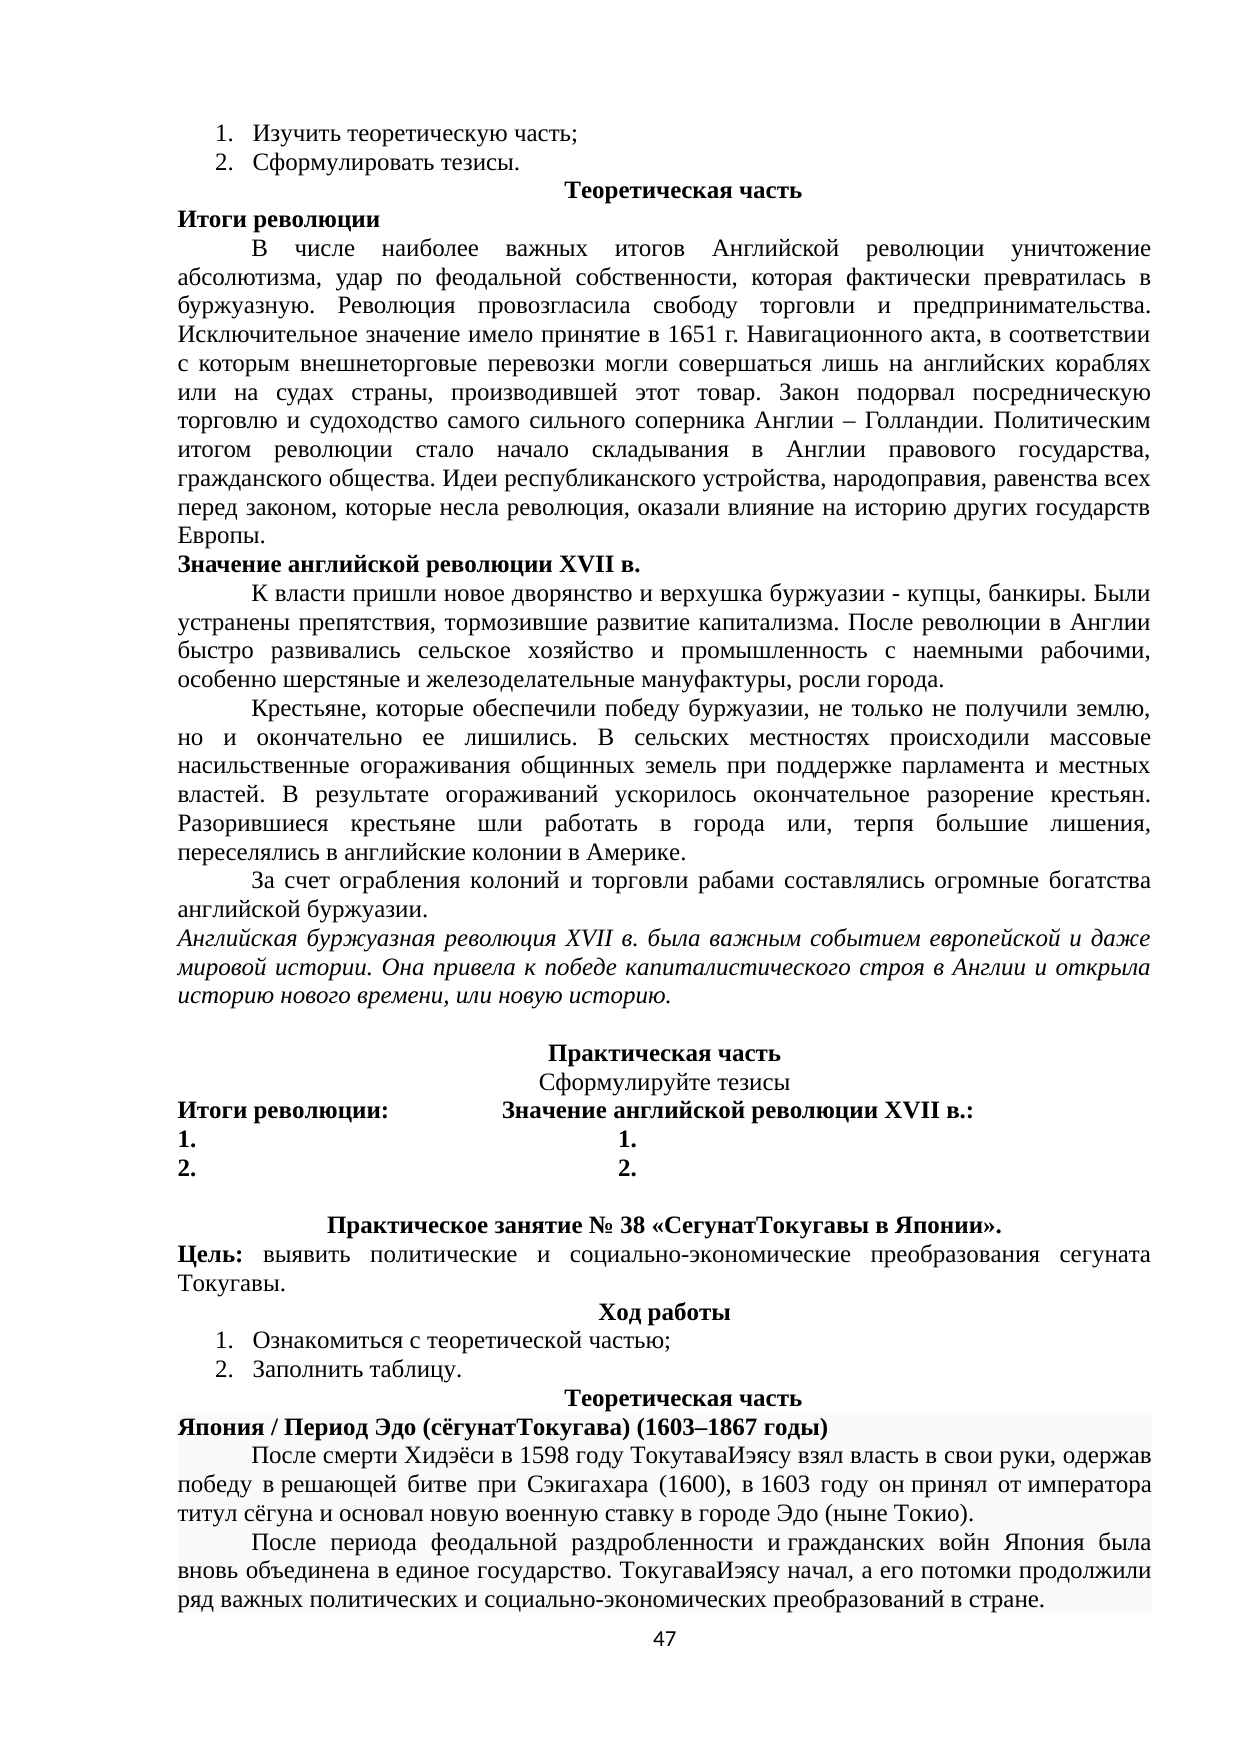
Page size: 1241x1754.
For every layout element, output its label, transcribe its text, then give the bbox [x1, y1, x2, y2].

text 1. 1. [177, 1124, 1152, 1153]
text Итоги революции: Значение английской революции XVII в.: [177, 1096, 1152, 1124]
text Практическая часть [177, 1038, 1152, 1067]
list Заполнить таблицу. [215, 1354, 1152, 1383]
text Ход работы [177, 1297, 1152, 1326]
list Изучить теоретическую часть; [215, 118, 1152, 147]
text Теоретическая часть [215, 1383, 1152, 1412]
text Теоретическая часть [215, 176, 1152, 204]
list Сформулировать тезисы. [215, 147, 1152, 176]
text За счет ограбления колоний и торговли рабами составлялись огромные богатства английской буржуазии. [177, 866, 1152, 923]
list Ознакомиться с теоретической частью; [215, 1326, 1152, 1354]
text К власти пришли новое дворянство и верхушка буржуазии - купцы, банкиры. Были устранены препятствия, тормозившие развитие капитализма. После революции в Англии быстро развивались сельское хозяйство и промышленность с наемными рабочими, особенно шерстяные и железоделательные мануфактуры, росли города. [177, 578, 1152, 693]
text Сформулируйте тезисы [177, 1067, 1152, 1096]
text Английская буржуазная революция XVII в. была важным событием европейской и даже мировой истории. Она привела к победе капиталистического строя в Англии и открыла историю нового времени, или новую историю. [177, 923, 1152, 1009]
text Итоги революции [177, 204, 1152, 233]
text В числе наиболее важных итогов Английской революции уничтожение абсолютизма, удар по феодальной собственности, которая фактически превратилась в буржуазную. Революция провозгласила свободу торговли и предпринимательства. Исключительное значение имело принятие в 1651 г. Навигационного акта, в соответствии с которым внешнеторговые перевозки могли совершаться лишь на английских кораблях или на судах страны, производившей этот товар. Закон подорвал посредническую торговлю и судоходство самого сильного соперника Англии – Голландии. Политическим итогом революции стало начало складывания в Англии правового государства, гражданского общества. Идеи республиканского устройства, народоправия, равенства всех перед законом, которые несла революция, оказали влияние на историю других государств Европы. [177, 233, 1152, 549]
text Цель: выявить политические и социально-экономические преобразования сегуната Токугавы. [177, 1239, 1152, 1297]
text Крестьяне, которые обеспечили победу буржуазии, не только не получили землю, но и окончательно ее лишились. В сельских местностях происходили массовые насильственные огораживания общинных земель при поддержке парламента и местных властей. В результате огораживаний ускорилось окончательное разорение крестьян. Разорившиеся крестьяне шли работать в города или, терпя большие лишения, переселялись в английские колонии в Америке. [177, 693, 1152, 866]
text После смерти Хидэёси в 1598 году ТокутаваИэясу взял власть в свои руки, одержав победу в решающей битве при Сэкигахара (1600), в 1603 году он принял от императора титул сёгуна и основал новую военную ставку в городе Эдо (ныне Токио). [177, 1441, 1152, 1527]
text Япония / Период Эдо (сёгунатТокугава) (1603–1867 годы) [177, 1412, 1152, 1441]
text Значение английской революции XVII в. [177, 549, 1152, 578]
text 2. 2. [177, 1153, 1152, 1182]
text После периода феодальной раздробленности и гражданских войн Япония была вновь объединена в единое государство. ТокугаваИэясу начал, а его потомки продолжили ряд важных политических и социально-экономических преобразований в стране. [177, 1527, 1152, 1613]
text Практическое занятие № 38 «СегунатТокугавы в Японии». [177, 1211, 1152, 1239]
